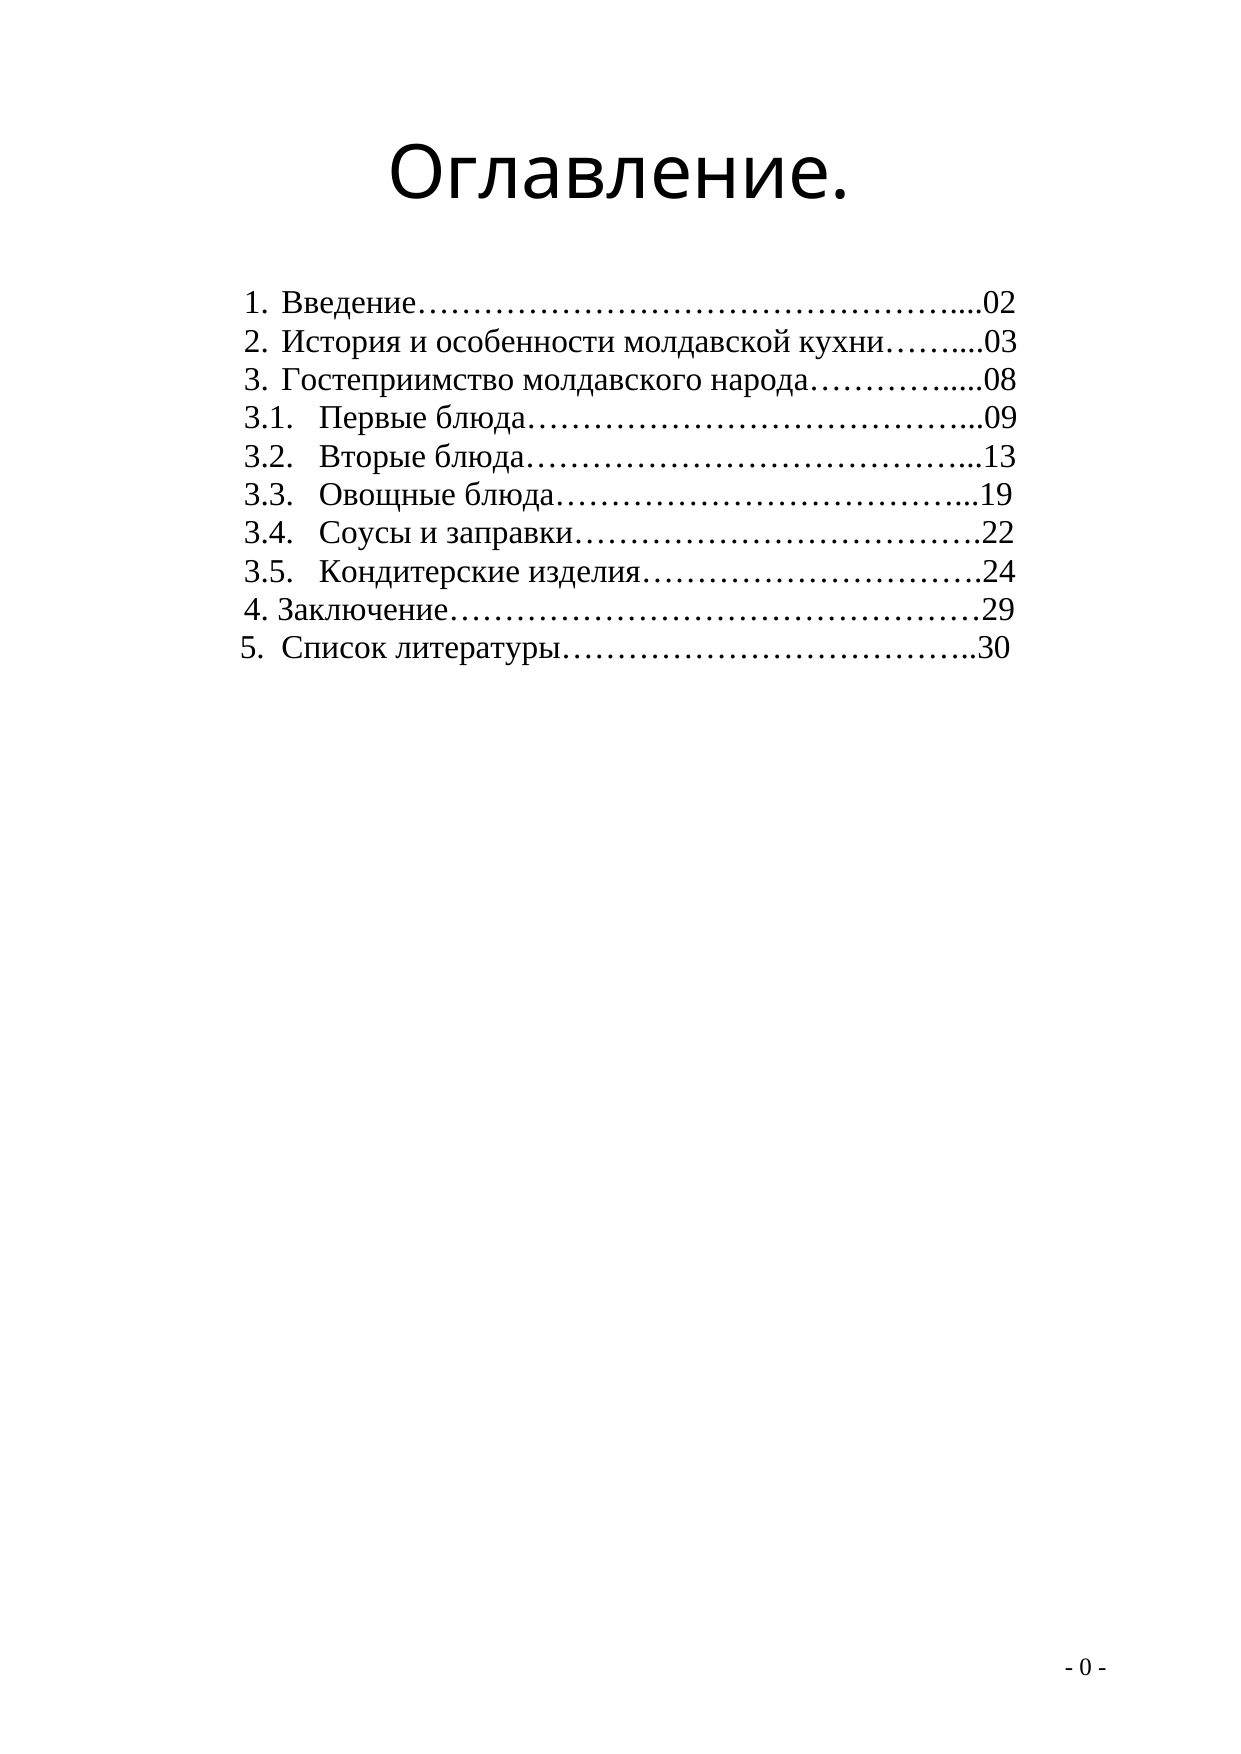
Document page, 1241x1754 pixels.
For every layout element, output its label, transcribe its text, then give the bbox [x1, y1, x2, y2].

list Кондитерские изделия………………………….24 [244, 551, 1106, 589]
list Гостеприимство молдавского народа………….....08 [244, 359, 1106, 398]
list Вторые блюда…………………………………...13 [244, 436, 1106, 474]
list Соусы и заправки……………………………….22 [244, 513, 1106, 551]
text 5. Список литературы………………………………..30 [131, 628, 1106, 666]
text Оглавление. [131, 118, 1106, 220]
list Первые блюда…………………………………...09 [244, 398, 1106, 436]
list Введение…………………………………………....02 [244, 283, 1106, 321]
list Овощные блюда………………………………...19 [244, 474, 1106, 513]
list История и особенности молдавской кухни……....03 [244, 321, 1106, 359]
text 4. Заключение…………………………………………29 [244, 589, 1106, 628]
